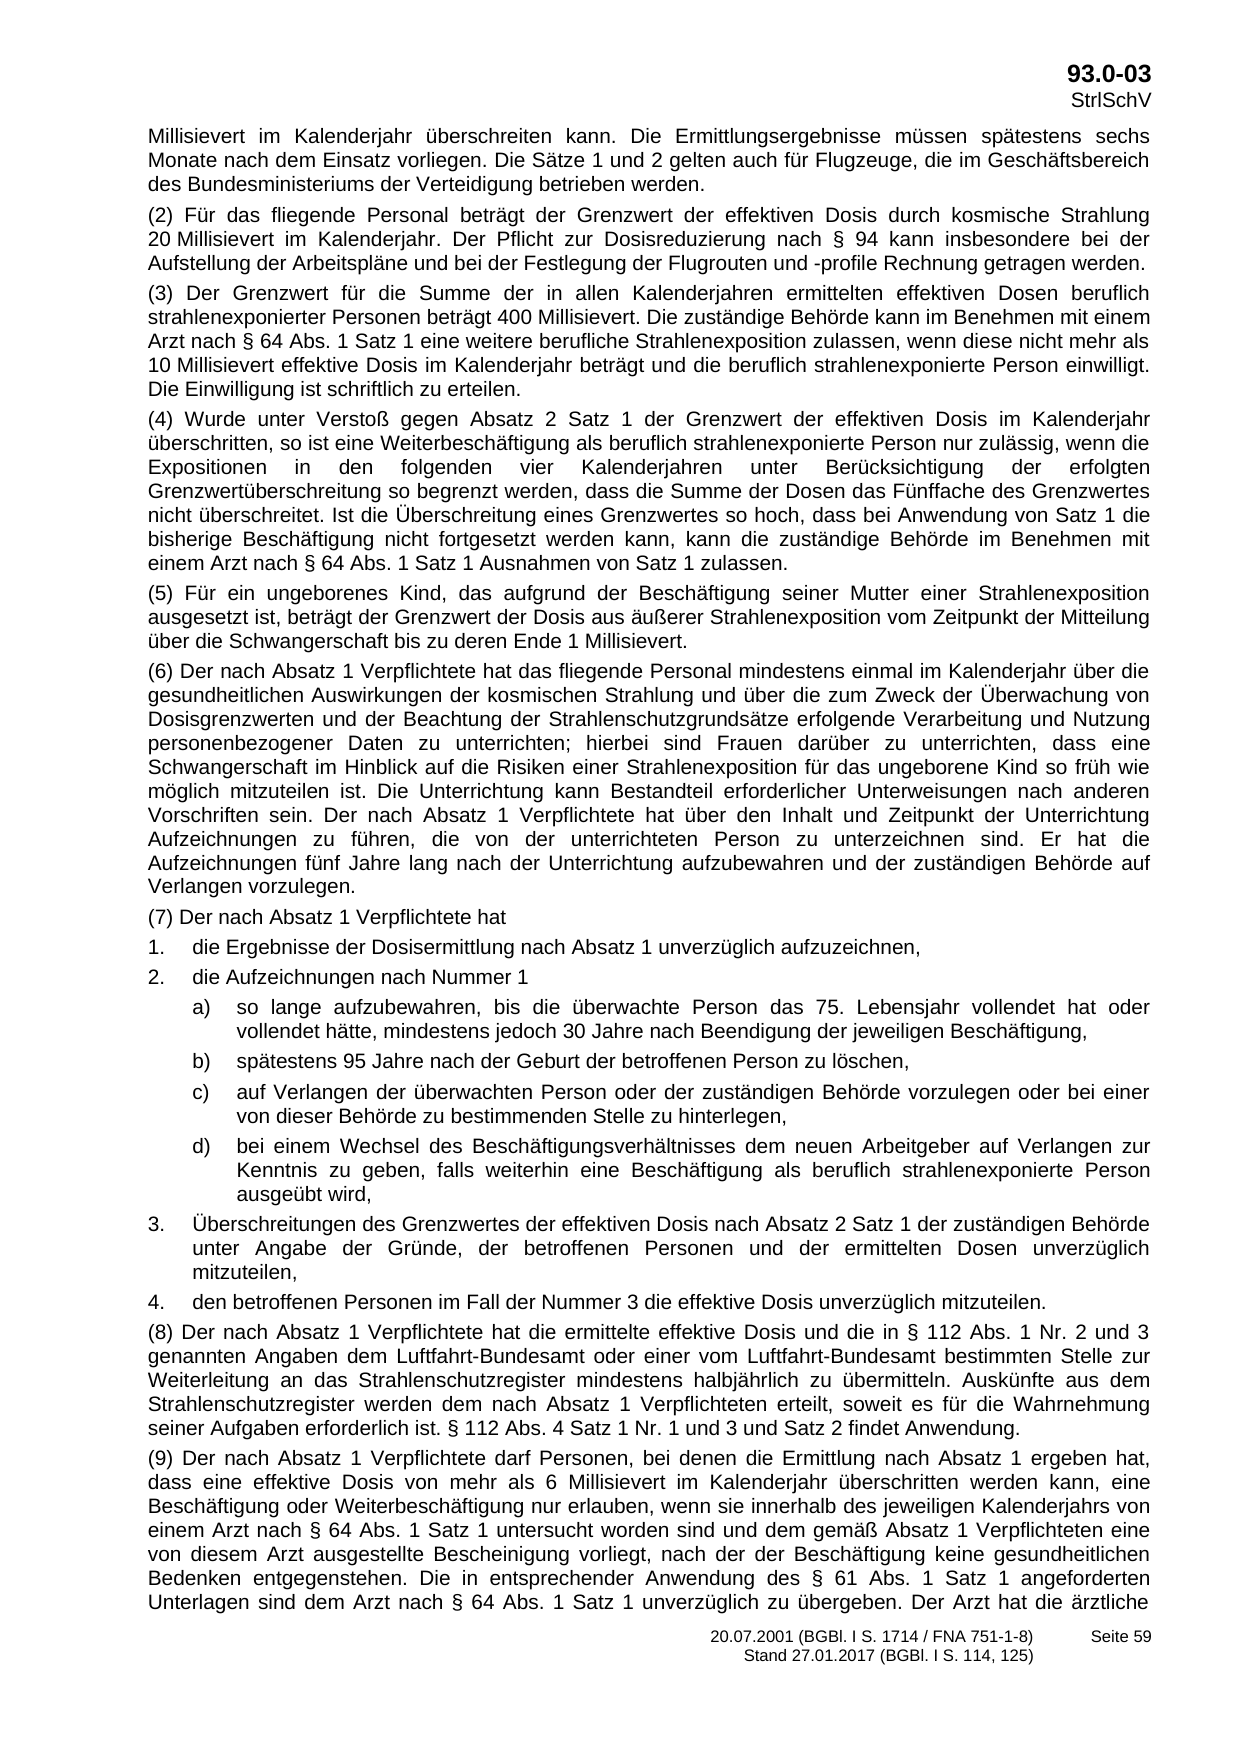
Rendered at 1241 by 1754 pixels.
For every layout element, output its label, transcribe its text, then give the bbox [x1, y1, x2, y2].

text a) so lange aufzubewahren, bis die überwachte Person das 75. Lebensjahr vollendet hat oder vollendet hätte, mindestens jedoch 30 Jahre nach Beendigung der jeweiligen Beschäftigung, [192, 995, 1152, 1043]
text (2) Für das fliegende Personal beträgt der Grenzwert der effektiven Dosis durch kosmische Strahlung 20 Millisievert im Kalenderjahr. Der Pflicht zur Dosisreduzierung nach § 94 kann insbesondere bei der Aufstellung der Arbeitspläne und bei der Festlegung der Flugrouten und -profile Rechnung getragen werden. [148, 202, 1152, 274]
text (4) Wurde unter Verstoß gegen Absatz 2 Satz 1 der Grenzwert der effektiven Dosis im Kalenderjahr überschritten, so ist eine Weiterbeschäftigung als beruflich strahlenexponierte Person nur zulässig, wenn die Expositionen in den folgenden vier Kalenderjahren unter Berücksichtigung der erfolgten Grenzwertüberschreitung so begrenzt werden, dass die Summe der Dosen das Fünffache des Grenzwertes nicht überschreitet. Ist die Überschreitung eines Grenzwertes so hoch, dass bei Anwendung von Satz 1 die bisherige Beschäftigung nicht fortgesetzt werden kann, kann die zuständige Behörde im Benehmen mit einem Arzt nach § 64 Abs. 1 Satz 1 Ausnahmen von Satz 1 zulassen. [148, 407, 1152, 574]
text b) spätestens 95 Jahre nach der Geburt der betroffenen Person zu löschen, [192, 1049, 1152, 1073]
text (7) Der nach Absatz 1 Verpflichtete hat [148, 904, 1152, 928]
text 1. die Ergebnisse der Dosisermittlung nach Absatz 1 unverzüglich aufzuzeichnen, [148, 935, 1152, 959]
text d) bei einem Wechsel des Beschäftigungsverhältnisses dem neuen Arbeitgeber auf Verlangen zur Kenntnis zu geben, falls weiterhin eine Beschäftigung als beruflich strahlenexponierte Person ausgeübt wird, [192, 1134, 1152, 1206]
text c) auf Verlangen der überwachten Person oder der zuständigen Behörde vorzulegen oder bei einer von dieser Behörde zu bestimmenden Stelle zu hinterlegen, [192, 1079, 1152, 1127]
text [148, 1446, 1152, 1614]
text 4. den betroffenen Personen im Fall der Nummer 3 die effektive Dosis unverzüglich mitzuteilen. [148, 1290, 1152, 1314]
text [148, 124, 1152, 196]
text 2. die Aufzeichnungen nach Nummer 1 [148, 965, 1152, 989]
text 3. Überschreitungen des Grenzwertes der effektiven Dosis nach Absatz 2 Satz 1 der zuständigen Behörde unter Angabe der Gründe, der betroffenen Personen und der ermittelten Dosen unverzüglich mitzuteilen, [148, 1212, 1152, 1284]
text (5) Für ein ungeborenes Kind, das aufgrund der Beschäftigung seiner Mutter einer Strahlenexposition ausgesetzt ist, beträgt der Grenzwert der Dosis aus äußerer Strahlenexposition vom Zeitpunkt der Mitteilung über die Schwangerschaft bis zu deren Ende 1 Millisievert. [148, 581, 1152, 652]
text (3) Der Grenzwert für die Summe der in allen Kalenderjahren ermittelten effektiven Dosen beruflich strahlenexponierter Personen beträgt 400 Millisievert. Die zuständige Behörde kann im Benehmen mit einem Arzt nach § 64 Abs. 1 Satz 1 eine weitere berufliche Strahlenexposition zulassen, wenn diese nicht mehr als 10 Millisievert effektive Dosis im Kalenderjahr beträgt und die beruflich strahlenexponierte Person einwilligt. Die Einwilligung ist schriftlich zu erteilen. [148, 281, 1152, 400]
text (6) Der nach Absatz 1 Verpflichtete hat das fliegende Personal mindestens einmal im Kalenderjahr über die gesundheitlichen Auswirkungen der kosmischen Strahlung und über die zum Zweck der Überwachung von Dosisgrenzwerten und der Beachtung der Strahlenschutzgrundsätze erfolgende Verarbeitung und Nutzung personenbezogener Daten zu unterrichten; hierbei sind Frauen darüber zu unterrichten, dass eine Schwangerschaft im Hinblick auf die Risiken einer Strahlenexposition für das ungeborene Kind so früh wie möglich mitzuteilen ist. Die Unterrichtung kann Bestandteil erforderlicher Unterweisungen nach anderen Vorschriften sein. Der nach Absatz 1 Verpflichtete hat über den Inhalt und Zeitpunkt der Unterrichtung Aufzeichnungen zu führen, die von der unterrichteten Person zu unterzeichnen sind. Er hat die Aufzeichnungen fünf Jahre lang nach der Unterrichtung aufzubewahren und der zuständigen Behörde auf Verlangen vorzulegen. [148, 659, 1152, 898]
text (8) Der nach Absatz 1 Verpflichtete hat die ermittelte effektive Dosis und die in § 112 Abs. 1 Nr. 2 und 3 genannten Angaben dem Luftfahrt-Bundesamt oder einer vom Luftfahrt-Bundesamt bestimmten Stelle zur Weiterleitung an das Strahlenschutzregister mindestens halbjährlich zu übermitteln. Auskünfte aus dem Strahlenschutzregister werden dem nach Absatz 1 Verpflichteten erteilt, soweit es für die Wahrnehmung seiner Aufgaben erforderlich ist. § 112 Abs. 4 Satz 1 Nr. 1 und 3 und Satz 2 findet Anwendung. [148, 1320, 1152, 1440]
